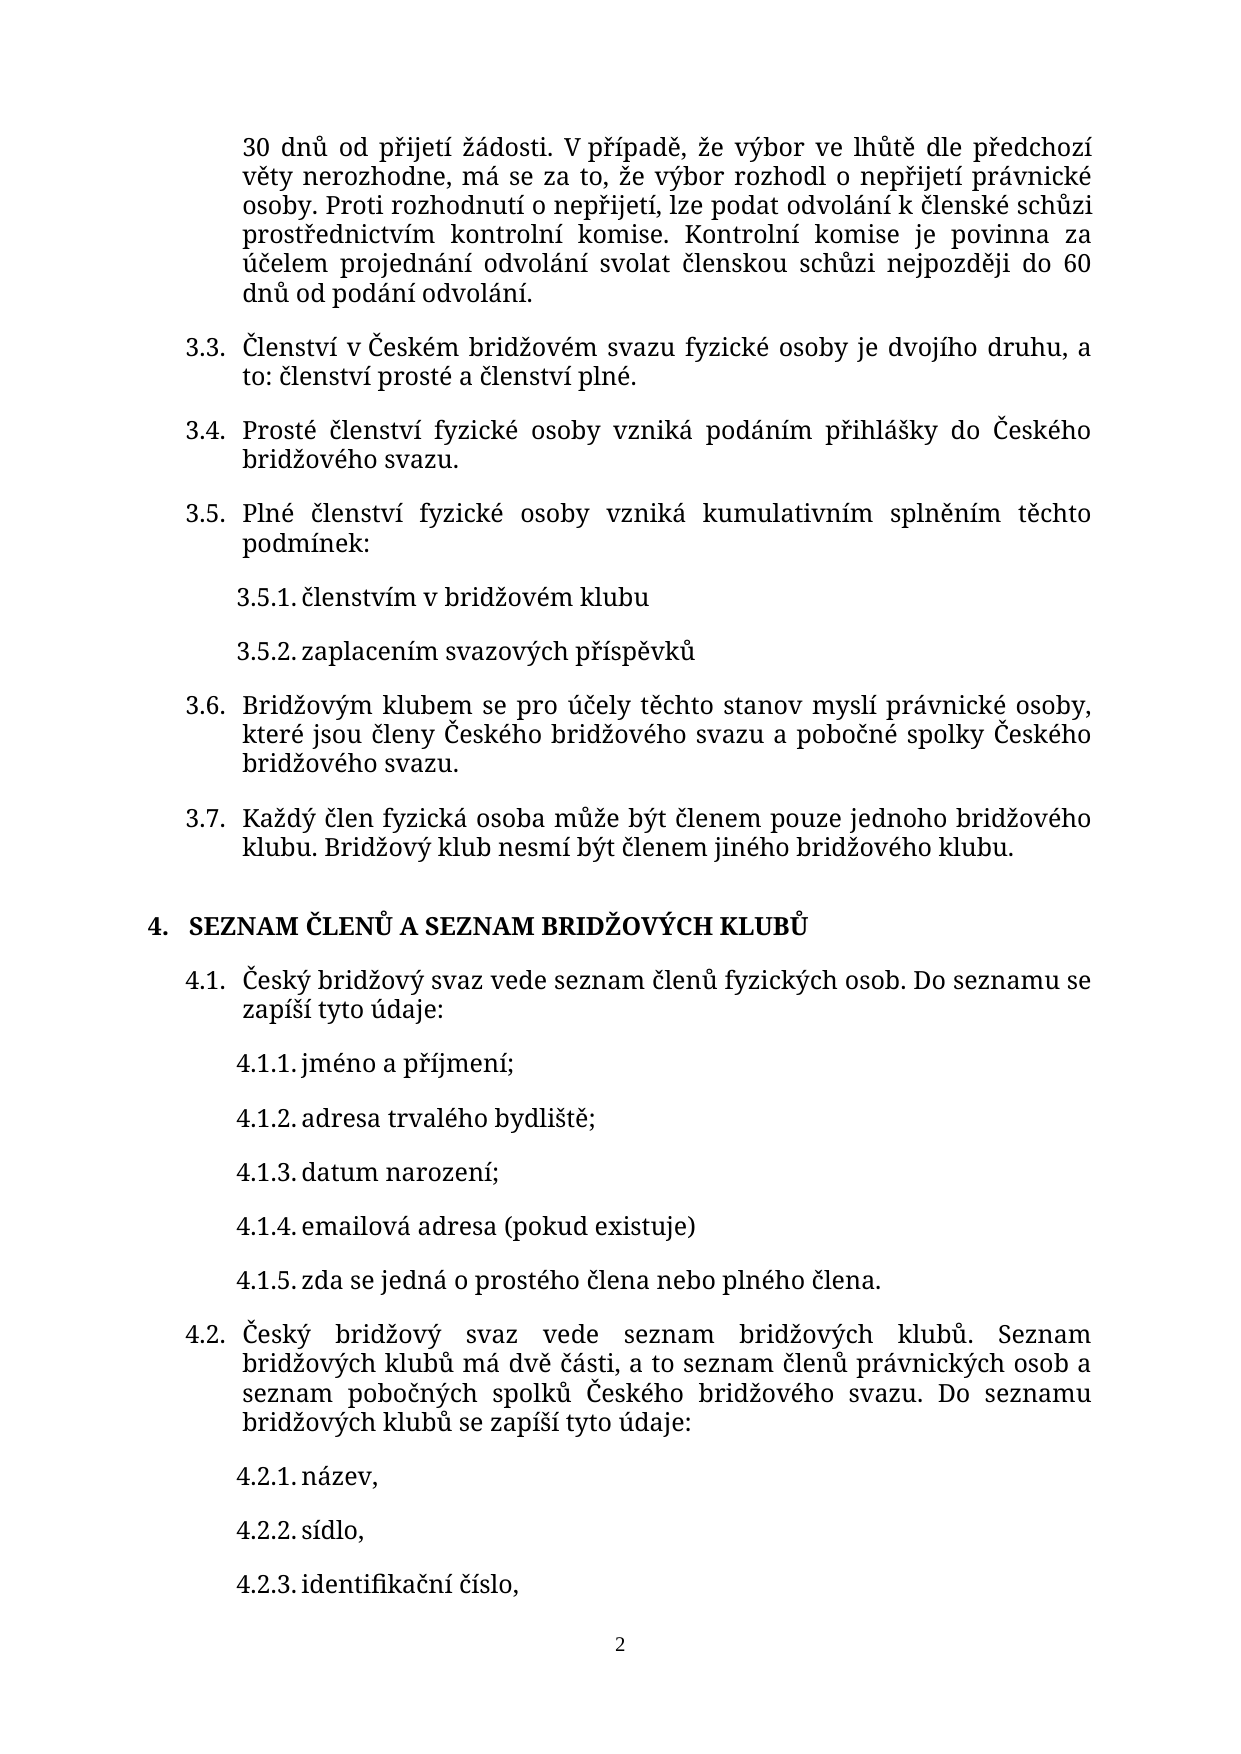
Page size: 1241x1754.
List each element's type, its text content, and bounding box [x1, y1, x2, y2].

text Bridžovým klubem se pro účely těchto stanov myslí právnické osoby, které jsou členy Českého bridžového svazu a pobočné spolky Českého bridžového svazu. [185, 691, 1093, 779]
text Prosté členství fyzické osoby vzniká podáním přihlášky do Českého bridžového svazu. [185, 416, 1093, 474]
text Každý člen fyzická osoba může být členem pouze jednoho bridžového klubu. Bridžový klub nesmí být členem jiného bridžového klubu. [185, 804, 1093, 862]
text Plné členství fyzické osoby vzniká kumulativním splněním těchto podmínek: [185, 499, 1093, 558]
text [185, 133, 1093, 308]
list zaplacením svazových příspěvků [236, 637, 1093, 666]
list adresa trvalého bydliště; [236, 1104, 1093, 1133]
list datum narození; [236, 1158, 1093, 1187]
text Členství v Českém bridžovém svazu fyzické osoby je dvojího druhu, a to: členství prosté a členství plné. [185, 333, 1093, 391]
list jméno a příjmení; [236, 1049, 1093, 1079]
text Seznam členů a seznam bridžových klubů [148, 912, 1093, 941]
list sídlo, [236, 1516, 1093, 1545]
text Český bridžový svaz vede seznam členů fyzických osob. Do seznamu se zapíší tyto údaje: [185, 966, 1093, 1024]
text Český bridžový svaz vede seznam bridžových klubů. Seznam bridžových klubů má dvě části, a to seznam členů právnických osob a seznam pobočných spolků Českého bridžového svazu. Do seznamu bridžových klubů se zapíší tyto údaje: [185, 1320, 1093, 1437]
list emailová adresa (pokud existuje) [236, 1212, 1093, 1241]
list identifikační číslo, [236, 1570, 1093, 1599]
list členstvím v bridžovém klubu [236, 583, 1093, 612]
list zda se jedná o prostého člena nebo plného člena. [236, 1266, 1093, 1295]
list název, [236, 1462, 1093, 1491]
